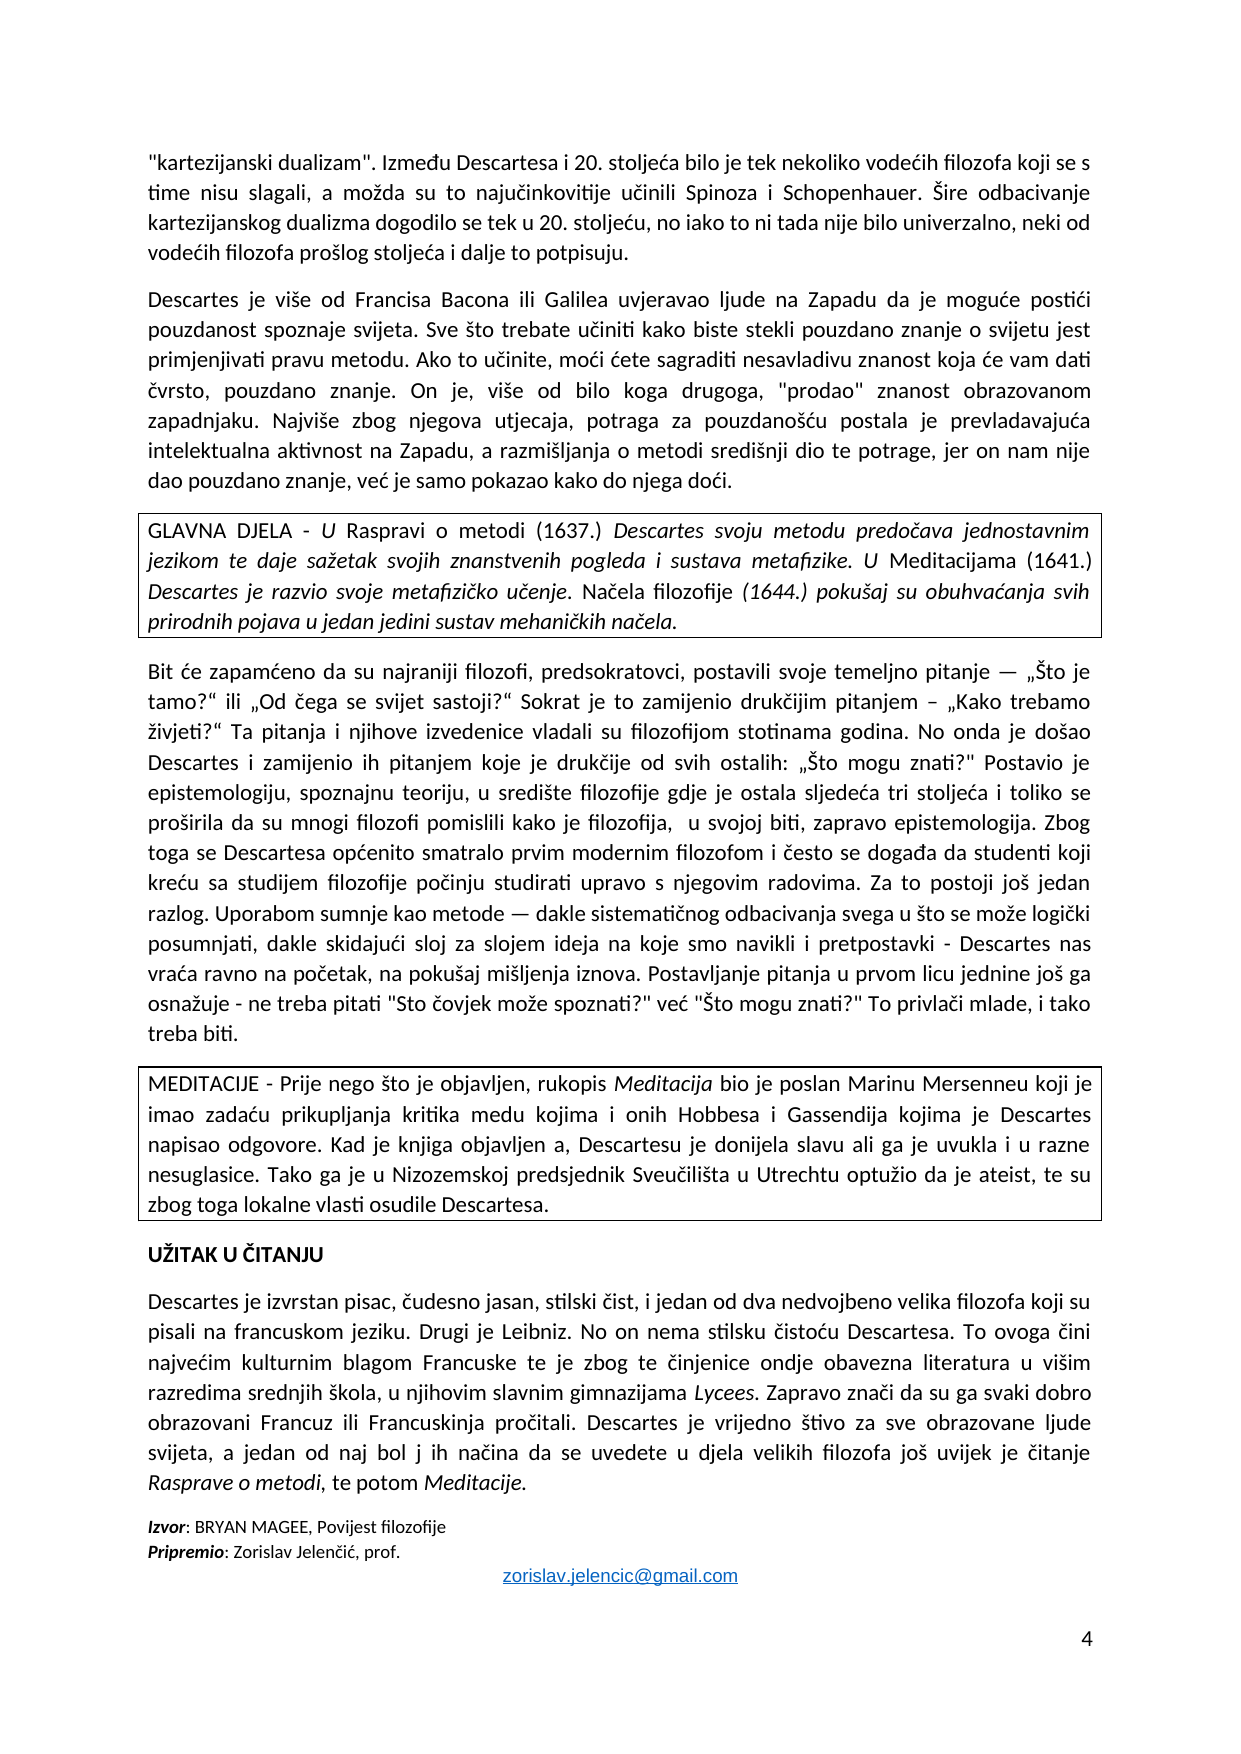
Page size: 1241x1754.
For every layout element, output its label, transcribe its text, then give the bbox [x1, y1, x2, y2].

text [148, 148, 1093, 266]
text Izvor: BRYAN MAGEE, Povijest filozofije [148, 1515, 1093, 1538]
text Bit će zapamćeno da su najraniji filozofi, predsokratovci, postavili svoje temeljno pitanje — „Što je tamo?“ ili „Od čega se svijet sastoji?“ Sokrat je to zamijenio drukčijim pitanjem – „Kako trebamo živjeti?“ Ta pitanja i njihove izvedenice vladali su filozofijom stotinama godina. No onda je došao Descartes i zamijenio ih pitanjem koje je drukčije od svih ostalih: „Što mogu znati?" Postavio je epistemologiju, spoznajnu teoriju, u središte filozofije gdje je ostala sljedeća tri stoljeća i toliko se proširila da su mnogi filozofi pomislili kako je filozofija, u svojoj biti, zapravo epistemologija. Zbog toga se Descartesa općenito smatralo prvim modernim filozofom i često se događa da studenti koji kreću sa studijem filozofije počinju studirati upravo s njegovim radovima. Za to postoji još jedan razlog. Uporabom sumnje kao metode — dakle sistematičnog odbacivanja svega u što se može logički posumnjati, dakle skidajući sloj za slojem ideja na koje smo navikli i pretpostavki - Descartes nas vraća ravno na početak, na pokušaj mišljenja iznova. Postavljanje pitanja u prvom licu jednine još ga osnažuje - ne treba pitati "Sto čovjek može spoznati?" već "Što mogu znati?" To privlači mlade, i tako treba biti. [148, 657, 1093, 1047]
text UŽITAK U ČITANJU [148, 1240, 1093, 1268]
text zorislav.jelencic@gmail.com [148, 1565, 1093, 1586]
text MEDITACIJE - Prije nego što je objavljen, rukopis Meditacija bio je poslan Marinu Mersenneu koji je imao zadaću prikupljanja kritika medu kojima i onih Hobbesa i Gassendija kojima je Descartes napisao odgovore. Kad je knjiga objavljen a, Descartesu je donijela slavu ali ga je uvukla i u razne nesuglasice. Tako ga je u Nizozemskoj predsjednik Sveučilišta u Utrechtu optužio da je ateist, te su zbog toga lokalne vlasti osudile Descartesa. [139, 1068, 1101, 1220]
text Pripremio: Zorislav Jelenčić, prof. [148, 1540, 1093, 1563]
text Descartes je više od Francisa Bacona ili Galilea uvjeravao ljude na Zapadu da je moguće postići pouzdanost spoznaje svijeta. Sve što trebate učiniti kako biste stekli pouzdano znanje o svijetu jest primjenjivati pravu metodu. Ako to učinite, moći ćete sagraditi nesavladivu znanost koja će vam dati čvrsto, pouzdano znanje. On je, više od bilo koga drugoga, "prodao" znanost obrazovanom zapadnjaku. Najviše zbog njegova utjecaja, potraga za pouzdanošću postala je prevladavajuća intelektualna aktivnost na Zapadu, a razmišljanja o metodi središnji dio te potrage, jer on nam nije dao pouzdano znanje, već je samo pokazao kako do njega doći. [148, 285, 1093, 494]
text GLAVNA DJELA - U Raspravi o metodi (1637.) Descartes svoju metodu predočava jednostavnim jezikom te daje sažetak svojih znanstvenih pogleda i sustava metafizike. U Meditacijama (1641.) Descartes je razvio svoje metafizičko učenje. Načela filozofije (1644.) pokušaj su obuhvaćanja svih prirodnih pojava u jedan jedini sustav mehaničkih načela. [139, 514, 1101, 637]
text Descartes je izvrstan pisac, čudesno jasan, stilski čist, i jedan od dva nedvojbeno velika filozofa koji su pisali na francuskom jeziku. Drugi je Leibniz. No on nema stilsku čistoću Descartesa. To ovoga čini najvećim kulturnim blagom Francuske te je zbog te činjenice ondje obavezna literatura u višim razredima srednjih škola, u njihovim slavnim gimnazijama Lycees. Zapravo znači da su ga svaki dobro obrazovani Francuz ili Francuskinja pročitali. Descartes je vrijedno štivo za sve obrazovane ljude svijeta, a jedan od naj bol j ih načina da se uvedete u djela velikih filozofa još uvijek je čitanje Rasprave o metodi, te potom Meditacije. [148, 1287, 1093, 1496]
